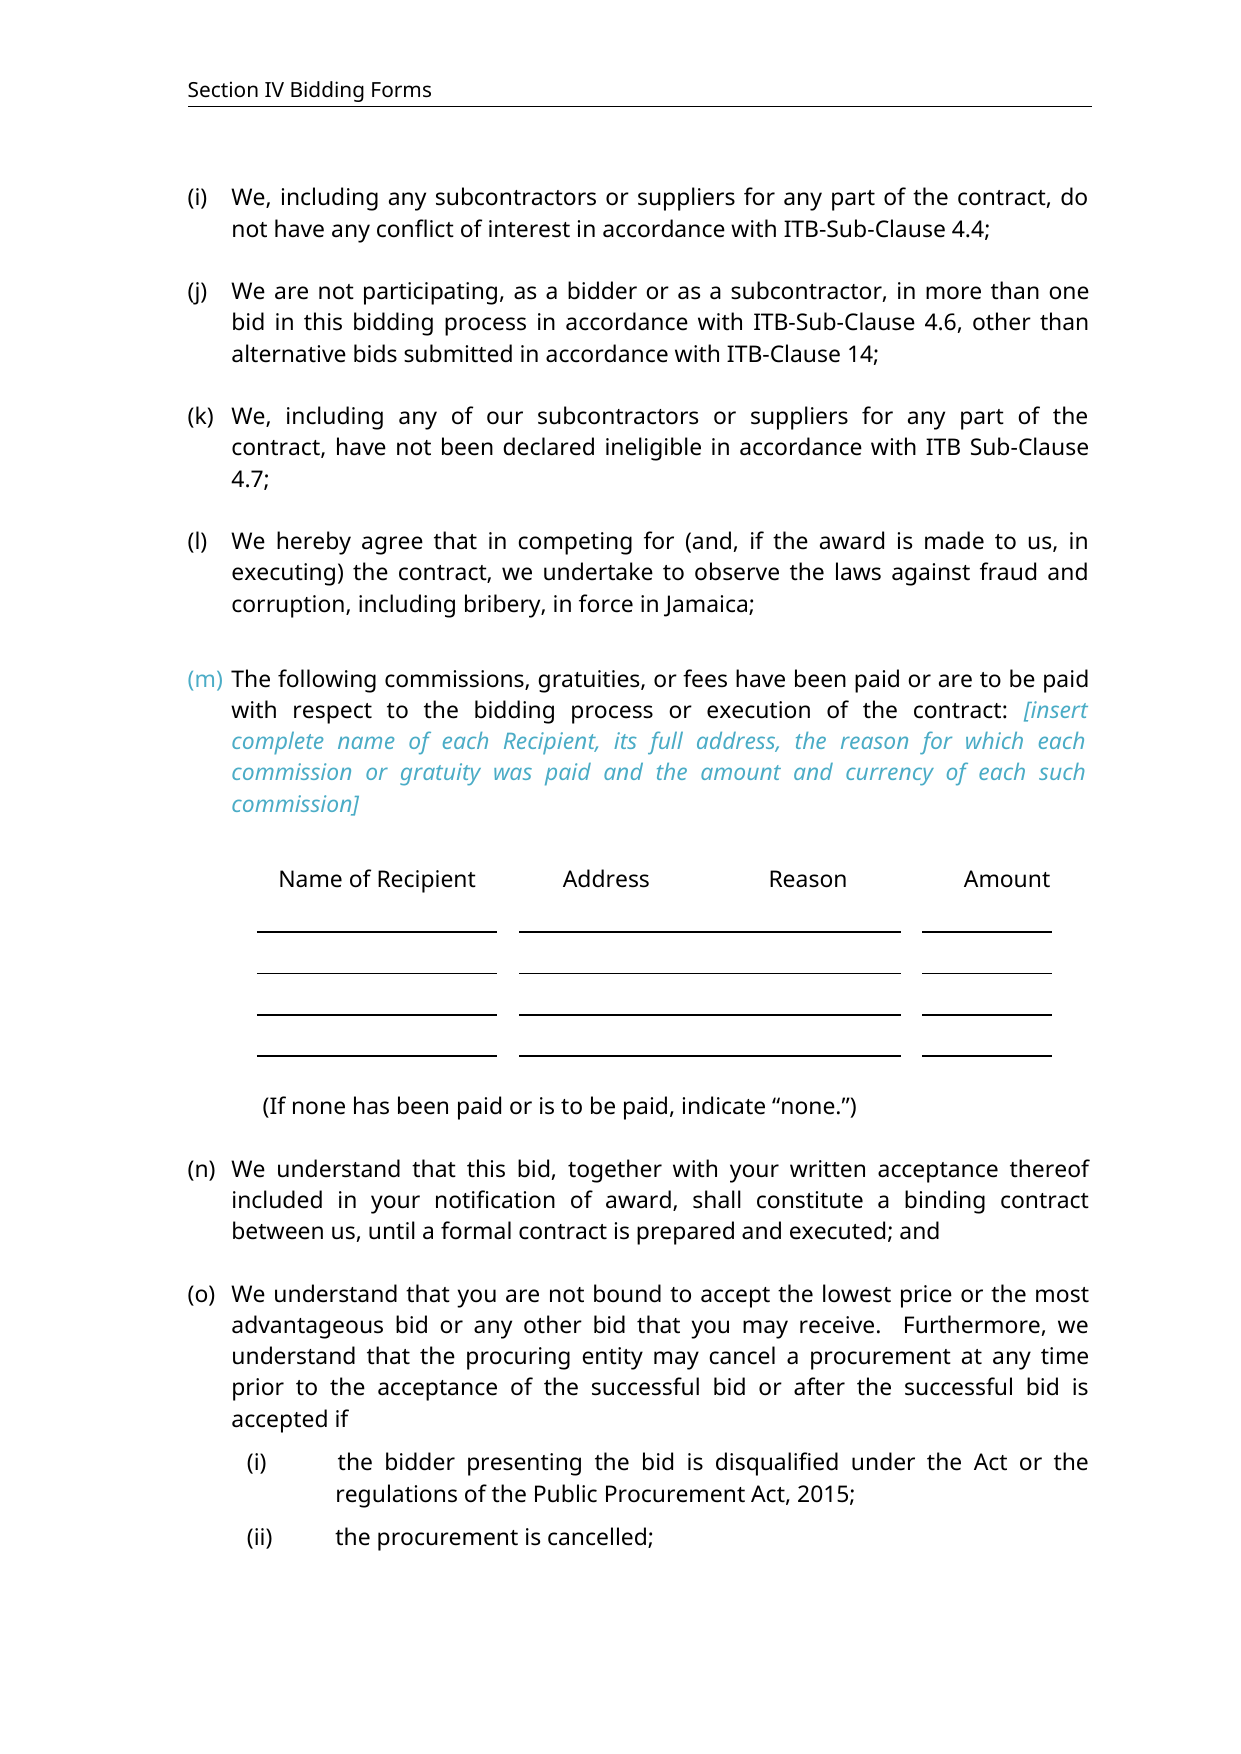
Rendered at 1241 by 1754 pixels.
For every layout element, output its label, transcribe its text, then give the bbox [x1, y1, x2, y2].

list We, including any of our subcontractors or suppliers for any part of the contract, have not been declared ineligible in accordance with ITB Sub-Clause 4.7; [187, 400, 1090, 494]
table_cell [246, 976, 508, 1017]
table_cell [508, 935, 704, 976]
list We are not participating, as a bidder or as a subcontractor, in more than one bid in this bidding process in accordance with ITB-Sub-Clause 4.6, other than alternative bids submitted in accordance with ITB-Clause 14; [187, 275, 1090, 369]
list We understand that you are not bound to accept the lowest price or the most advantageous bid or any other bid that you may receive. Furthermore, we understand that the procuring entity may cancel a procurement at any time prior to the acceptance of the successful bid or after the successful bid is accepted if [187, 1277, 1090, 1434]
table_cell [911, 976, 1103, 1017]
table_cell [704, 894, 911, 935]
table_cell [704, 935, 911, 976]
table_cell [704, 1018, 911, 1059]
table_cell [911, 935, 1103, 976]
table_cell [246, 1018, 508, 1059]
list the bidder presenting the bid is disqualified under the Act or the regulations of the Public Procurement Act, 2015; [247, 1446, 1090, 1509]
table_cell [704, 976, 911, 1017]
table_header Address [508, 863, 704, 894]
table_cell [508, 894, 704, 935]
list We, including any subcontractors or suppliers for any part of the contract, do not have any conflict of interest in accordance with ITB-Sub-Clause 4.4; [187, 181, 1090, 244]
table_cell [246, 894, 508, 935]
list the procurement is cancelled; [247, 1521, 1090, 1552]
list The following commissions, gratuities, or fees have been paid or are to be paid with respect to the bidding process or execution of the contract: [insert complete name of each Recipient, its full address, the reason for which each commission or gratuity was paid and the amount and currency of each such commission] [187, 662, 1090, 819]
text (If none has been paid or is to be paid, indicate “none.”) [187, 1090, 1090, 1121]
table_cell [911, 1018, 1103, 1059]
table_header Amount [911, 863, 1103, 894]
table_cell [246, 935, 508, 976]
table_cell [508, 976, 704, 1017]
list We understand that this bid, together with your written acceptance thereof included in your notification of award, shall constitute a binding contract between us, until a formal contract is prepared and executed; and [187, 1152, 1090, 1246]
list We hereby agree that in competing for (and, if the award is made to us, in executing) the contract, we undertake to observe the laws against fraud and corruption, including bribery, in force in Jamaica; [187, 525, 1090, 619]
table_cell [508, 1018, 704, 1059]
table_header Name of Recipient [246, 863, 508, 894]
table_header Reason [704, 863, 911, 894]
table_cell [911, 894, 1103, 935]
